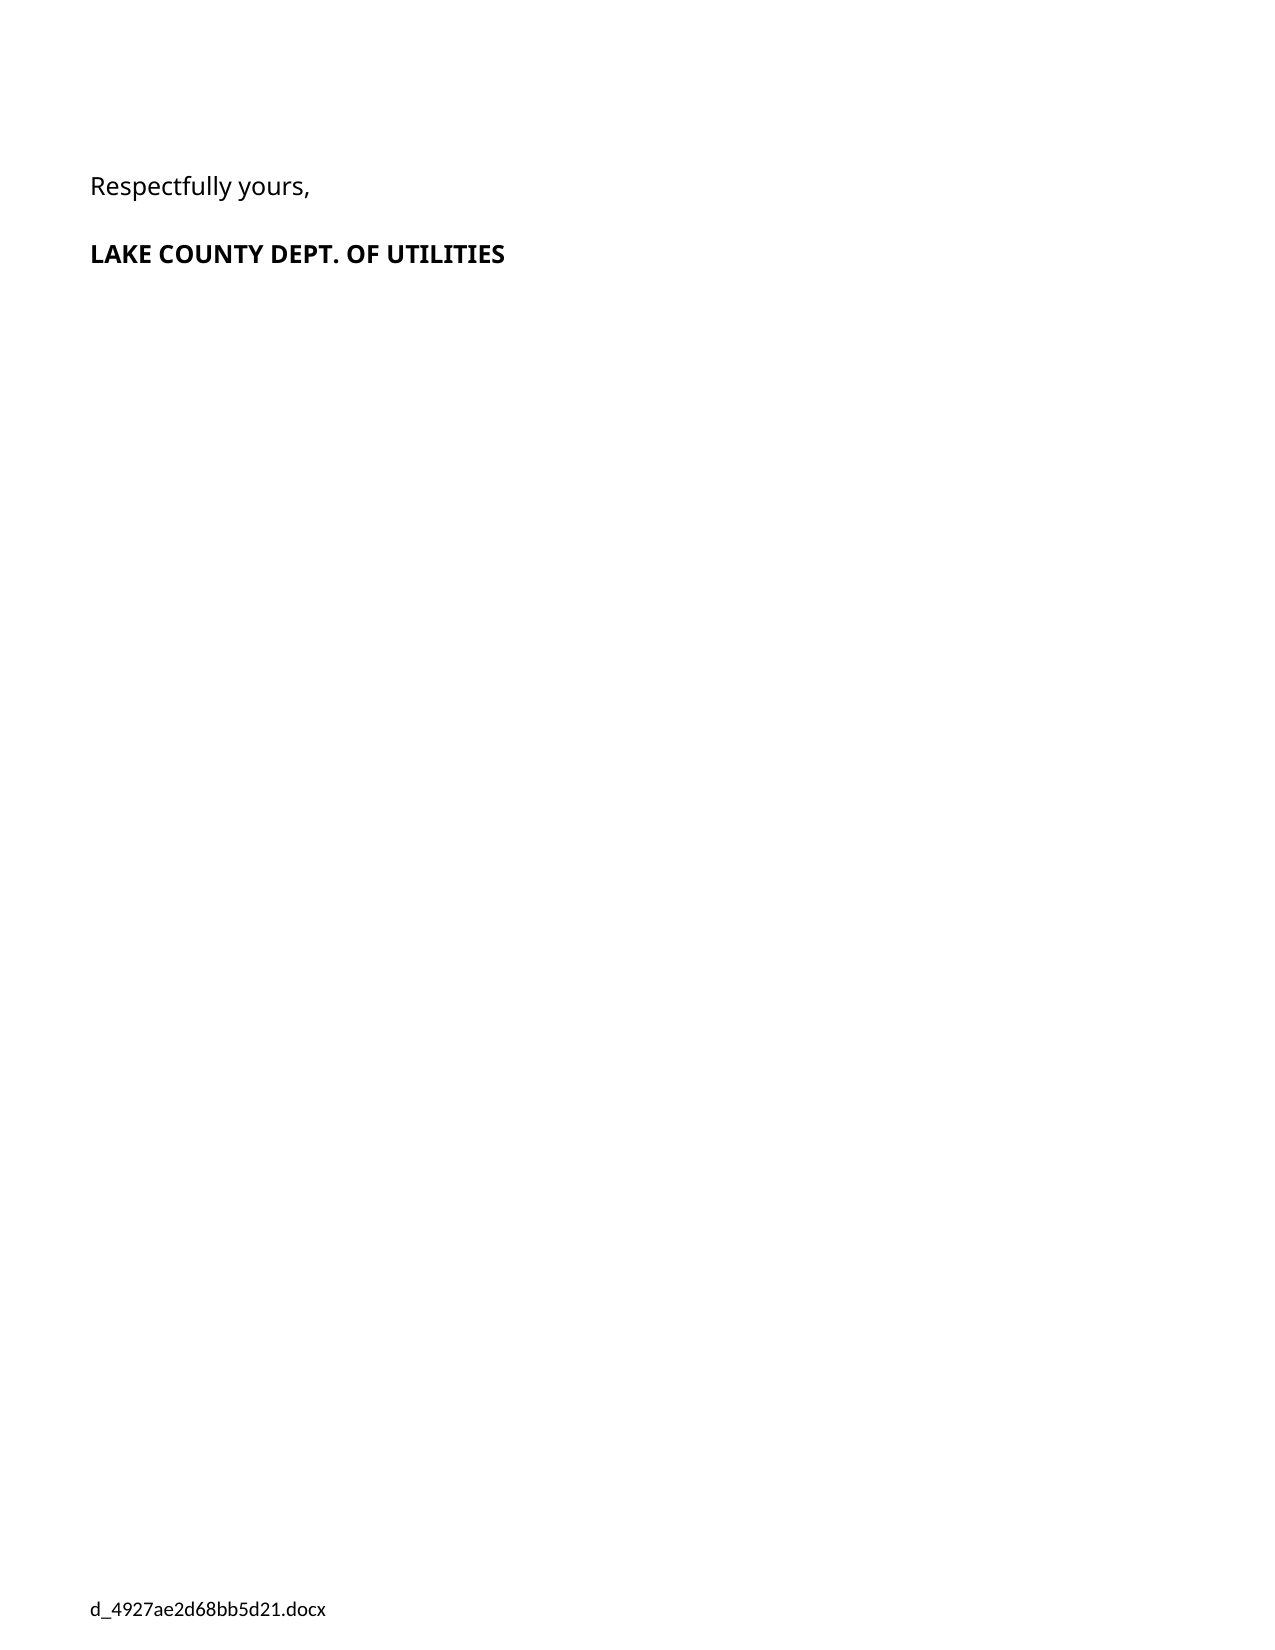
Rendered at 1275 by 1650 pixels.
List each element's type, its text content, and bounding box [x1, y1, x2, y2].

text LAKE COUNTY DEPT. OF UTILITIES [90, 237, 1185, 271]
text Respectfully yours, [90, 169, 1185, 203]
